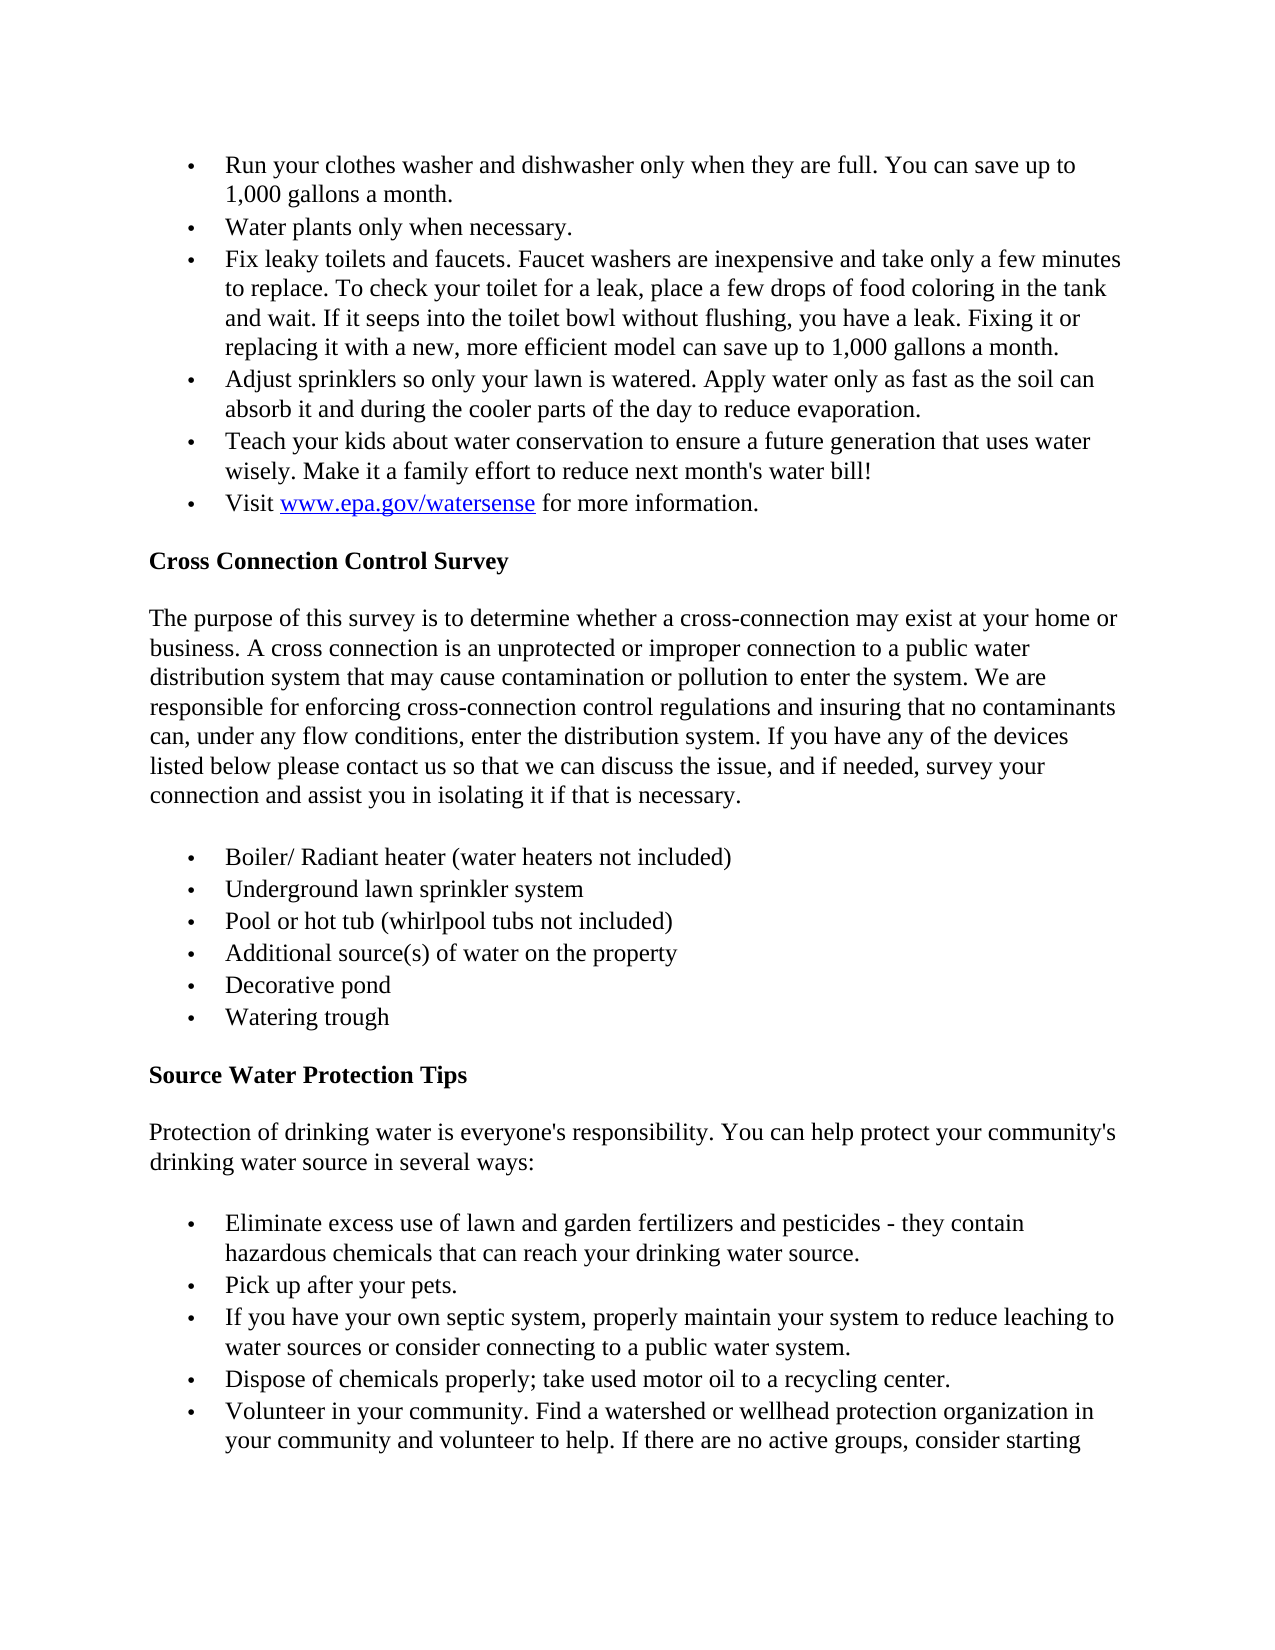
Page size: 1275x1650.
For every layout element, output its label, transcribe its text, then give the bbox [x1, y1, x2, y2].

list Watering trough [187, 1002, 1125, 1031]
list Run your clothes washer and dishwasher only when they are full. You can save up to 1,000 gallons a month. [187, 150, 1125, 208]
list Fix leaky toilets and faucets. Faucet washers are inexpensive and take only a few minutes to replace. To check your toilet for a leak, place a few drops of food coloring in the tank and wait. If it seeps into the toilet bowl without flushing, you have a leak. Fixing it or replacing it with a new, more efficient model can save up to 1,000 gallons a month. [187, 244, 1125, 361]
list Water plants only when necessary. [187, 212, 1125, 240]
list Eliminate excess use of lawn and garden fertilizers and pesticides - they contain hazardous chemicals that can reach your drinking water source. [187, 1208, 1125, 1267]
text The purpose of this survey is to determine whether a cross-connection may exist at your home or business. A cross connection is an unprotected or improper connection to a public water distribution system that may cause contamination or pollution to enter the system. We are responsible for enforcing cross-connection control regulations and insuring that no contaminants can, under any flow conditions, enter the distribution system. If you have any of the devices listed below please contact us so that we can discuss the issue, and if needed, survey your connection and assist you in isolating it if that is necessary. [148, 603, 1125, 809]
subtitle Source Water Protection Tips [148, 1060, 1131, 1089]
list Additional source(s) of water on the property [187, 938, 1125, 967]
list Pool or hot tub (whirlpool tubs not included) [187, 906, 1125, 935]
list If you have your own septic system, properly maintain your system to reduce leaching to water sources or consider connecting to a public water system. [187, 1302, 1125, 1361]
list Teach your kids about water conservation to ensure a future generation that uses water wisely. Make it a family effort to reduce next month's water bill! [187, 426, 1125, 484]
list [187, 1396, 1125, 1454]
list Underground lawn sprinkler system [187, 874, 1125, 903]
list Visit www.epa.gov/watersense for more information. [187, 488, 1125, 517]
list Decorative pond [187, 970, 1125, 999]
list Pick up after your pets. [187, 1270, 1125, 1299]
list Dispose of chemicals properly; take used motor oil to a recycling center. [187, 1364, 1125, 1393]
list Adjust sprinklers so only your lawn is watered. Apply water only as fast as the soil can absorb it and during the cooler parts of the day to reduce evaporation. [187, 364, 1125, 423]
text Protection of drinking water is everyone's responsibility. You can help protect your community's drinking water source in several ways: [148, 1117, 1125, 1176]
subtitle Cross Connection Control Survey [148, 546, 1131, 575]
list Boiler/ Radiant heater (water heaters not included) [187, 842, 1125, 871]
